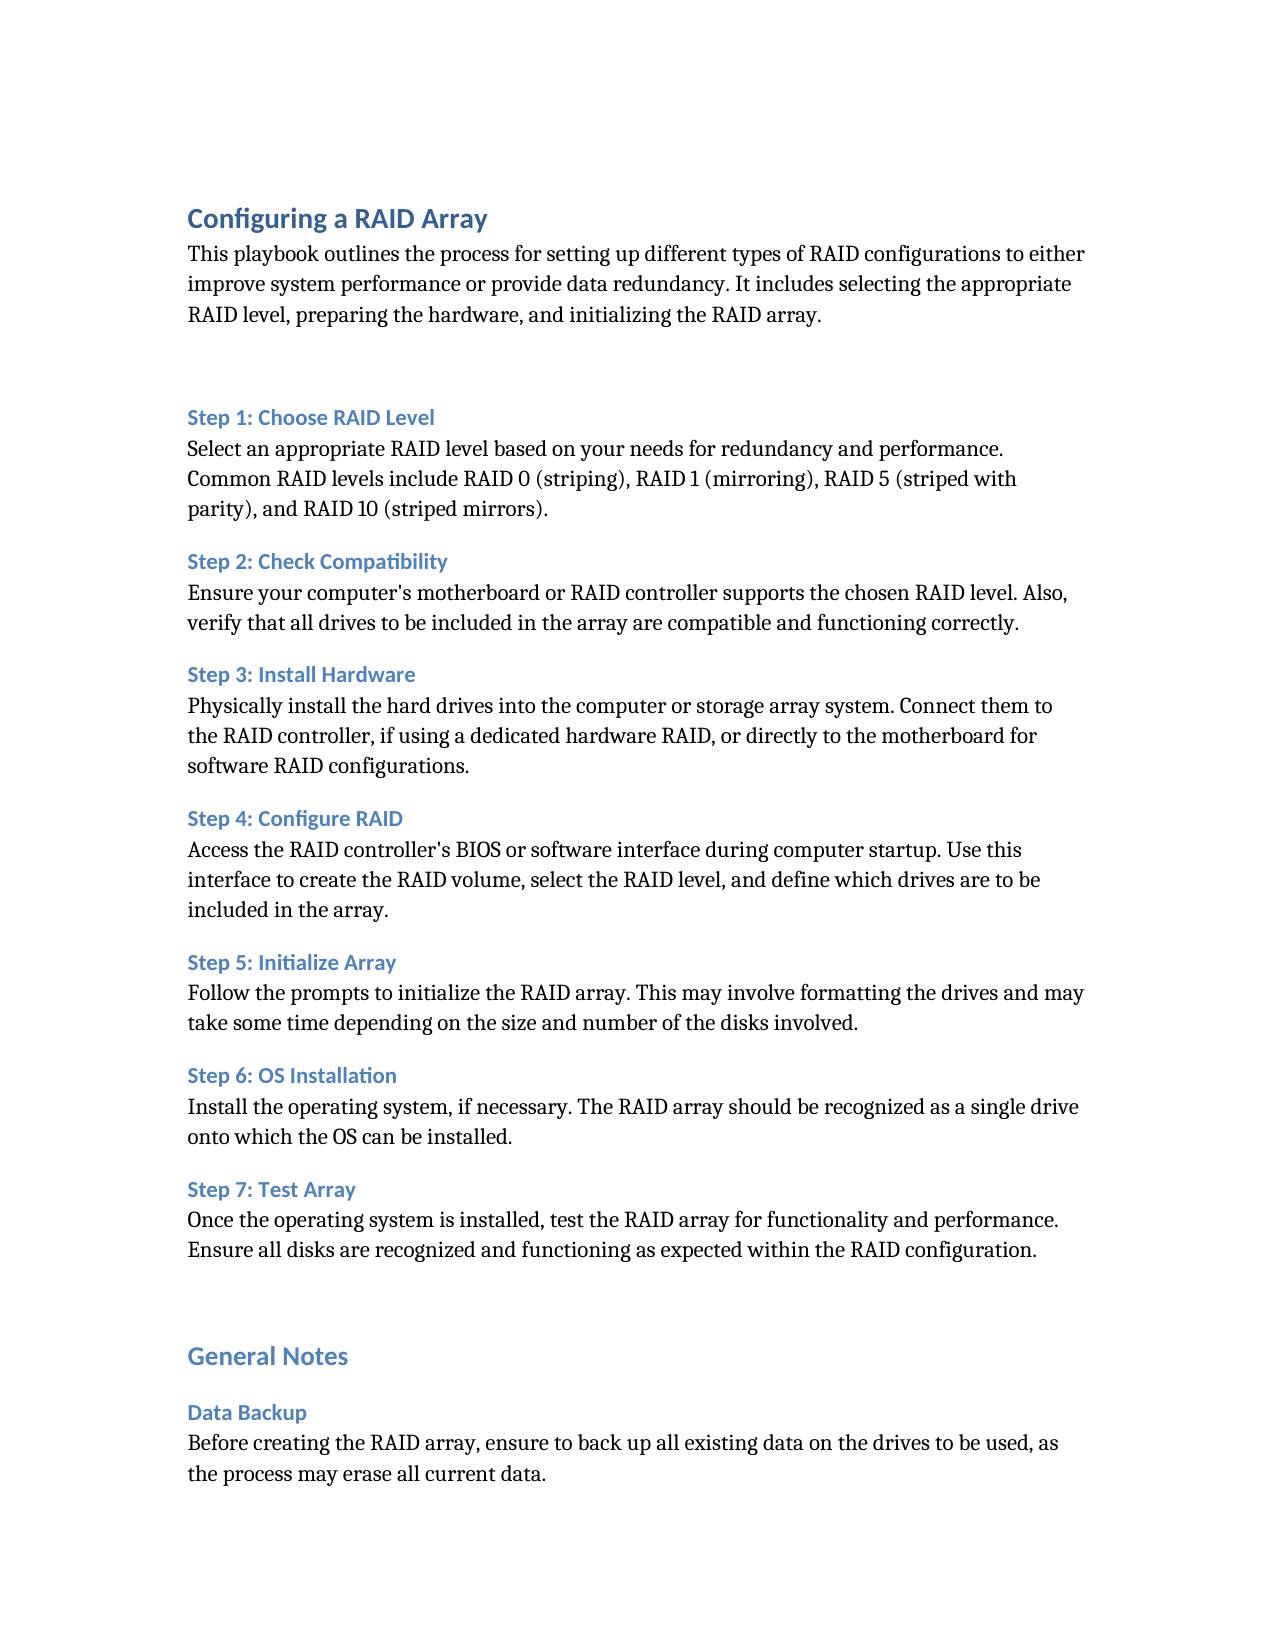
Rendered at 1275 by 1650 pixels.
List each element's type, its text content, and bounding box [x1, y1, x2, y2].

subtitle Step 4: Configure RAID [187, 804, 1087, 832]
subtitle Step 7: Test Array [187, 1175, 1087, 1203]
subtitle Step 2: Check Compatibility [187, 547, 1087, 575]
text Before creating the RAID array, ensure to back up all existing data on the drives to be used, as the process may erase all current data. [187, 1430, 1087, 1487]
text Once the operating system is installed, test the RAID array for functionality and performance. Ensure all disks are recognized and functioning as expected within the RAID configuration. [187, 1207, 1087, 1263]
text Select an appropriate RAID level based on your needs for redundancy and performance. Common RAID levels include RAID 0 (striping), RAID 1 (mirroring), RAID 5 (striped with parity), and RAID 10 (striped mirrors). [187, 436, 1087, 522]
text Access the RAID controller's BIOS or software interface during computer startup. Use this interface to create the RAID volume, select the RAID level, and define which drives are to be included in the array. [187, 836, 1087, 923]
subtitle General Notes [187, 1339, 1087, 1372]
subtitle Data Backup [187, 1398, 1087, 1426]
subtitle Configuring a RAID Array [187, 200, 1087, 236]
text Install the operating system, if necessary. The RAID array should be recognized as a single drive onto which the OS can be installed. [187, 1093, 1087, 1150]
subtitle Step 6: OS Installation [187, 1061, 1087, 1089]
subtitle Step 3: Install Hardware [187, 661, 1087, 688]
text Physically install the hard drives into the computer or storage array system. Connect them to the RAID controller, if using a dedicated hardware RAID, or directly to the motherboard for software RAID configurations. [187, 693, 1087, 779]
text Ensure your computer's motherboard or RAID controller supports the chosen RAID level. Also, verify that all drives to be included in the array are compatible and functioning correctly. [187, 579, 1087, 636]
subtitle Step 5: Initialize Array [187, 948, 1087, 976]
text This playbook outlines the process for setting up different types of RAID configurations to either improve system performance or provide data redundancy. It includes selecting the appropriate RAID level, preparing the hardware, and initializing the RAID array. [187, 241, 1087, 328]
subtitle Step 1: Choose RAID Level [187, 403, 1087, 431]
text Follow the prompts to initialize the RAID array. This may involve formatting the drives and may take some time depending on the size and number of the disks involved. [187, 980, 1087, 1037]
